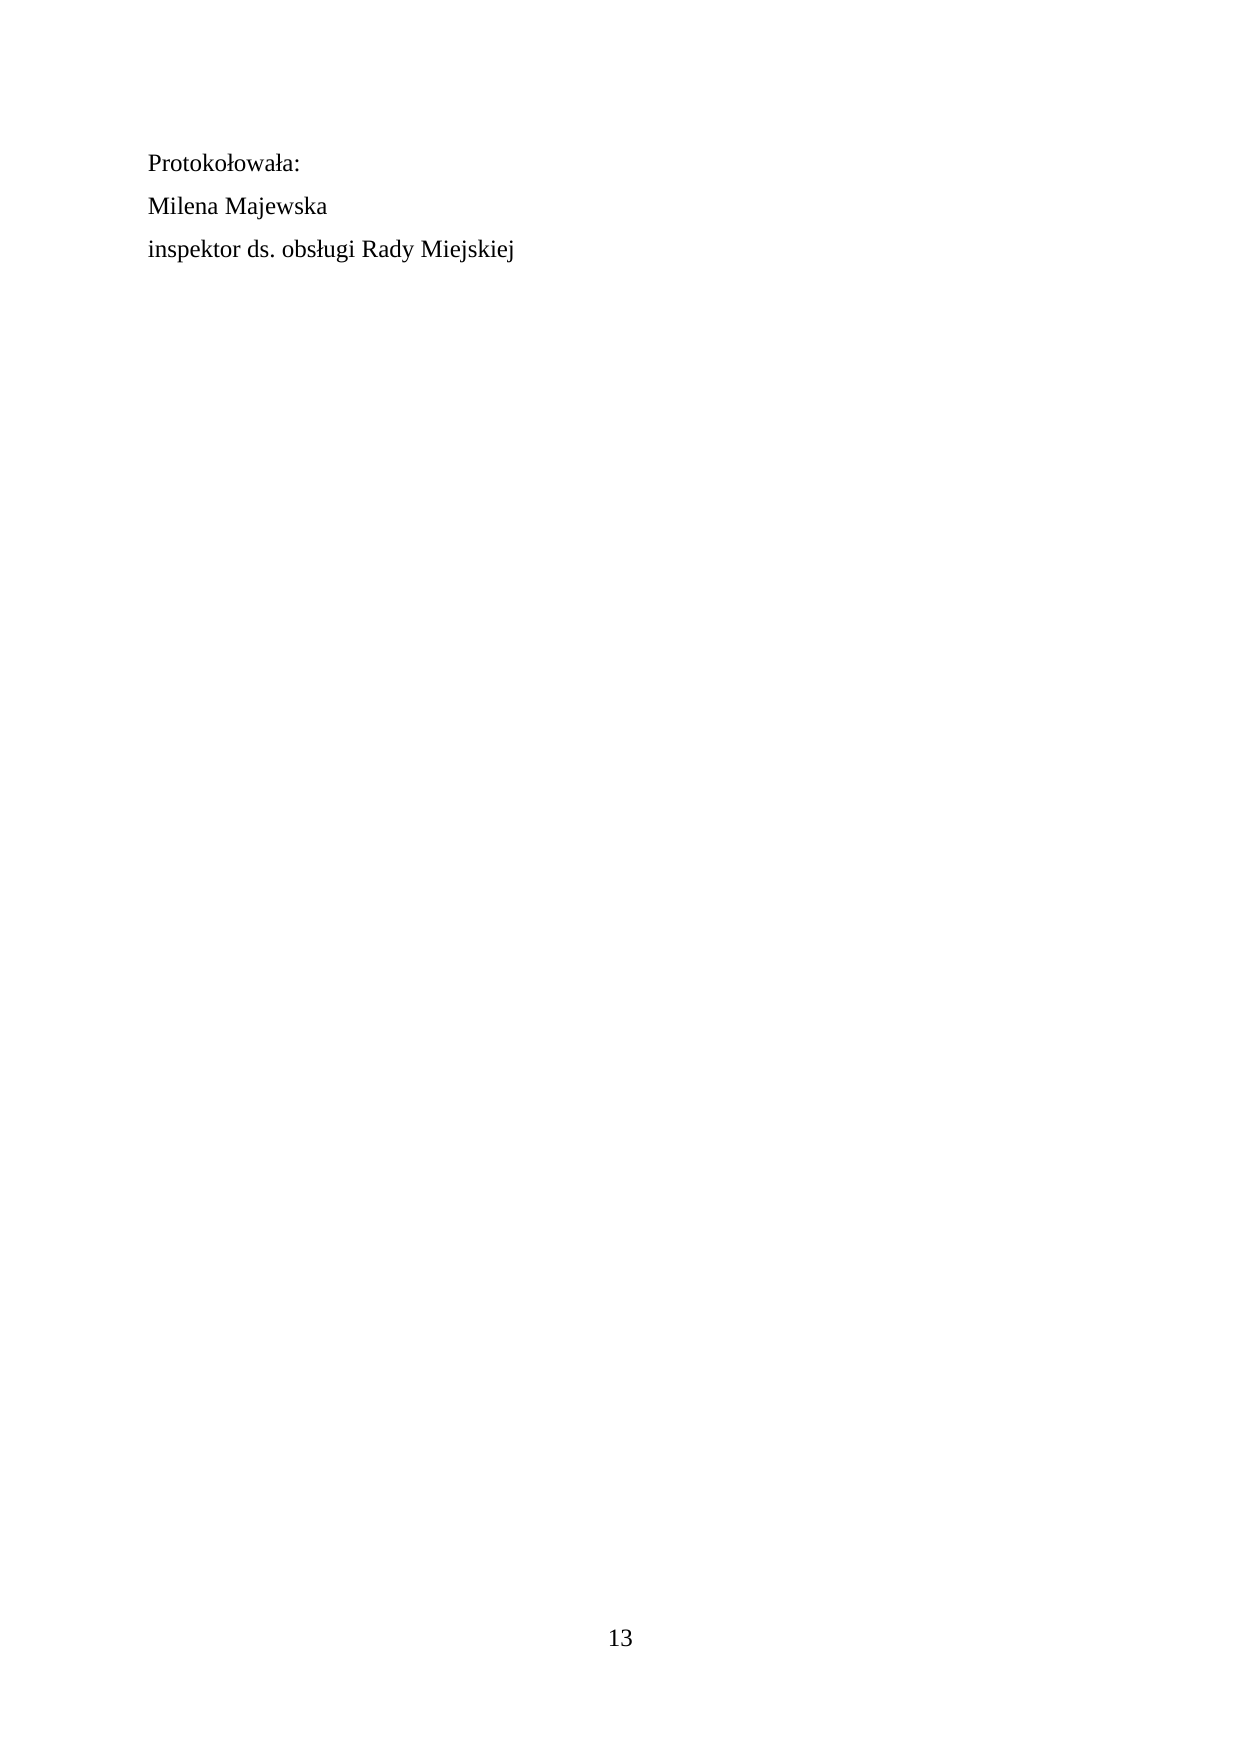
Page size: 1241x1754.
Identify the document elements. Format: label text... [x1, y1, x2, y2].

text Milena Majewska [148, 191, 1093, 219]
text inspektor ds. obsługi Rady Miejskiej [148, 234, 1093, 263]
text Protokołowała: [148, 148, 1093, 176]
